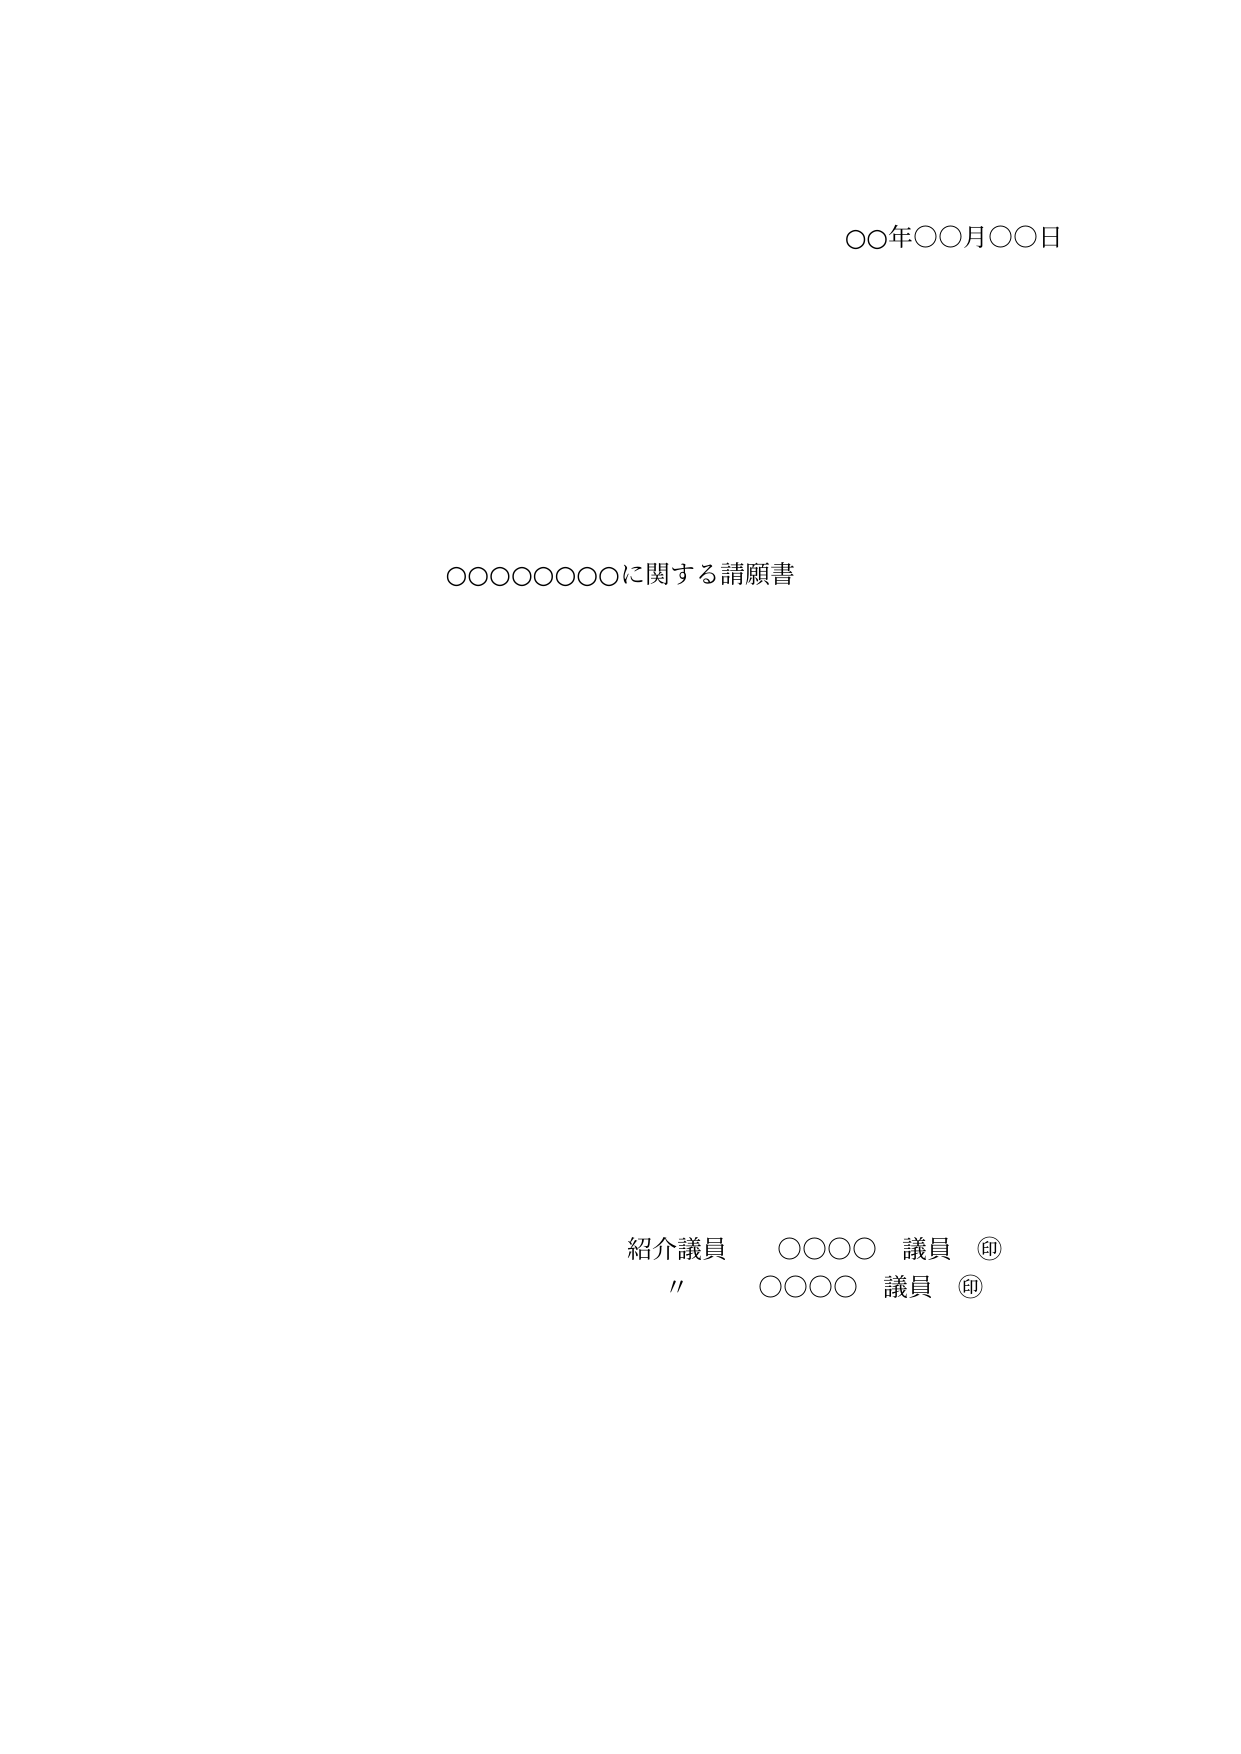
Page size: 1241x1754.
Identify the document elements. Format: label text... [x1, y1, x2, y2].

text 〃 ○○○○ 議員 ㊞ [264, 1267, 1063, 1304]
text ○○年○○月○○日 [177, 217, 1063, 254]
text 紹介議員 ○○○○ 議員 ㊞ [177, 1229, 1063, 1267]
text ○○○○○○○○に関する請願書 [177, 554, 1063, 592]
